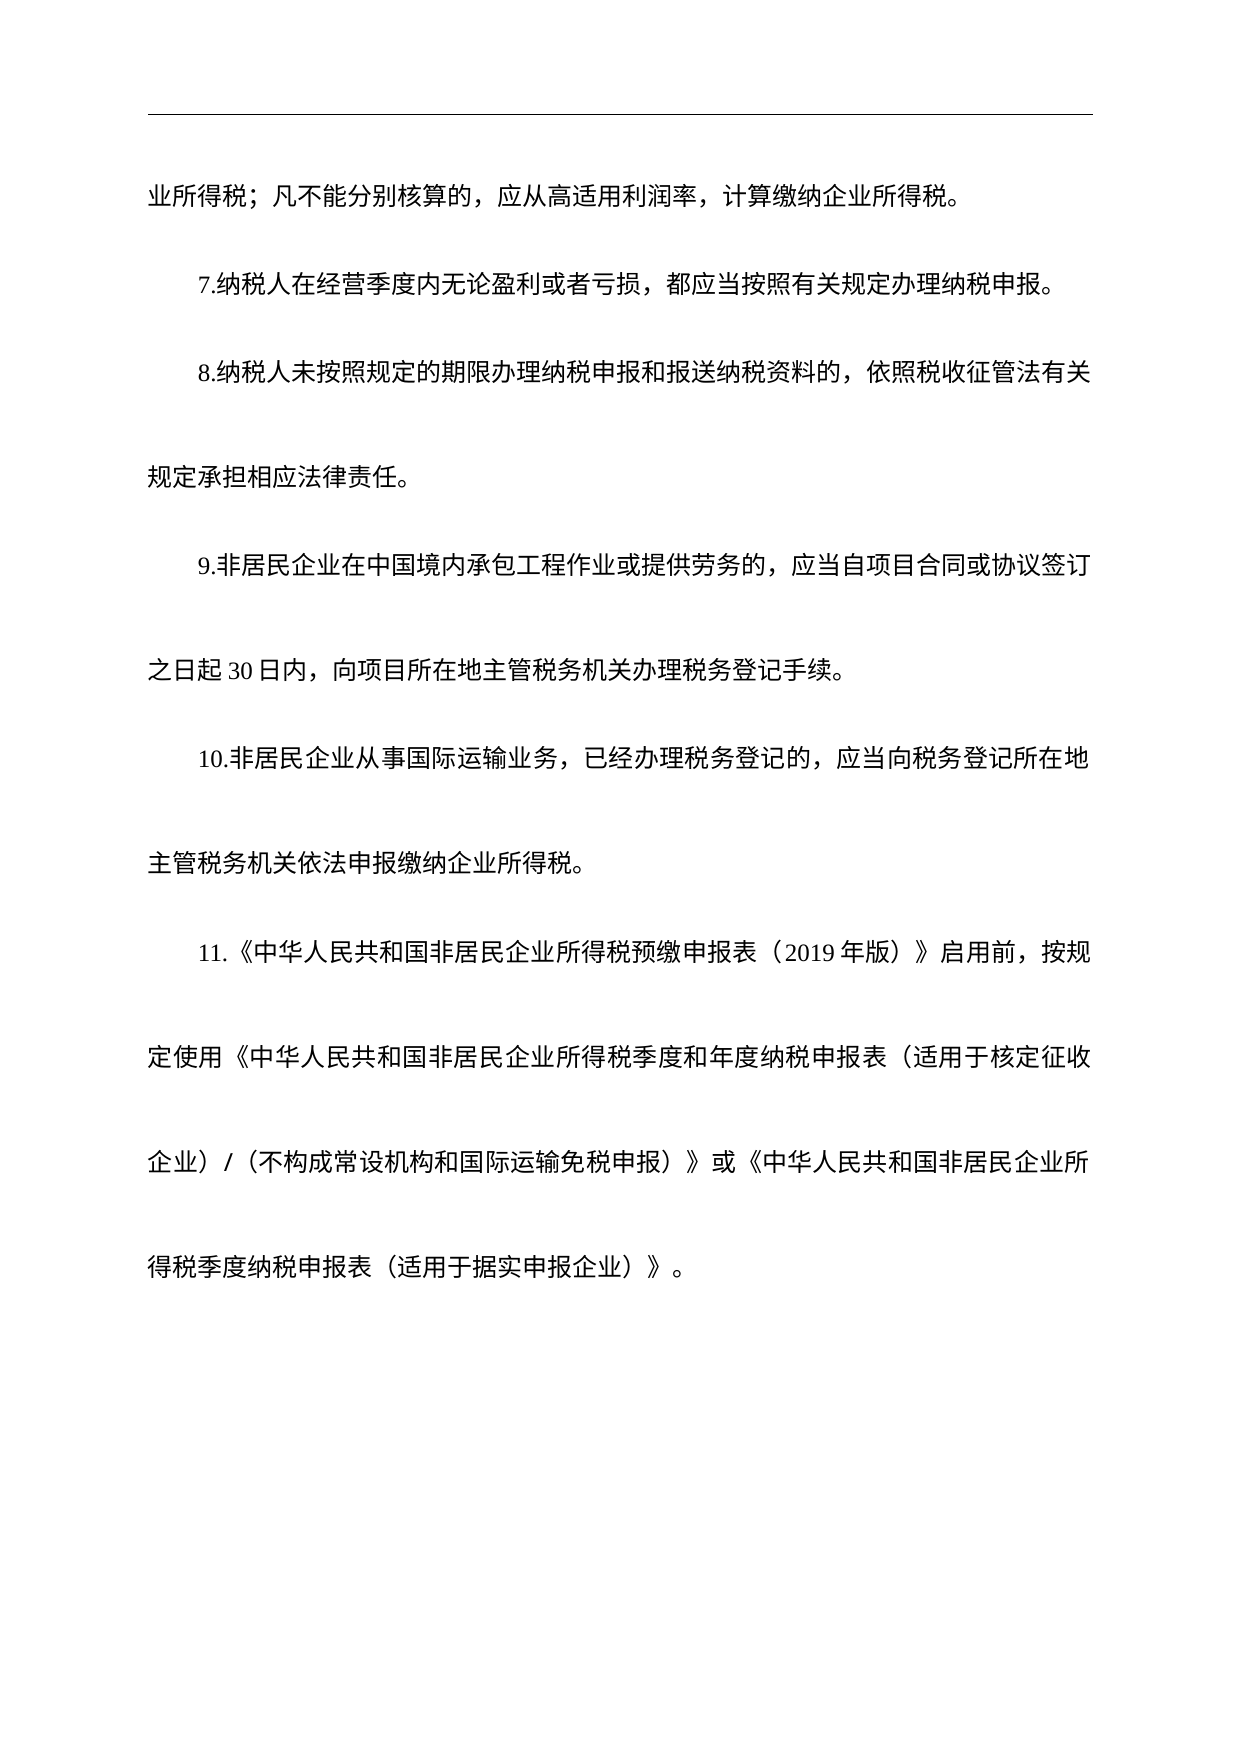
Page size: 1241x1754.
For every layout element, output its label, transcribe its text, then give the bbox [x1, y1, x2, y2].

text 10.非居民企业从事国际运输业务，已经办理税务登记的，应当向税务登记所在地主管税务机关依法申报缴纳企业所得税。 [148, 722, 1093, 897]
text 11.《中华人民共和国非居民企业所得税预缴申报表（2019年版）》启用前，按规定使用《中华人民共和国非居民企业所得税季度和年度纳税申报表（适用于核定征收企业）/（不构成常设机构和国际运输免税申报）》或《中华人民共和国非居民企业所得税季度纳税申报表（适用于据实申报企业）》。 [148, 915, 1093, 1300]
text 8.纳税人未按照规定的期限办理纳税申报和报送纳税资料的，依照税收征管法有关规定承担相应法律责任。 [148, 336, 1093, 511]
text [148, 159, 1093, 229]
text 7.纳税人在经营季度内无论盈利或者亏损，都应当按照有关规定办理纳税申报。 [148, 248, 1093, 318]
text 9.非居民企业在中国境内承包工程作业或提供劳务的，应当自项目合同或协议签订之日起30日内，向项目所在地主管税务机关办理税务登记手续。 [148, 529, 1093, 704]
